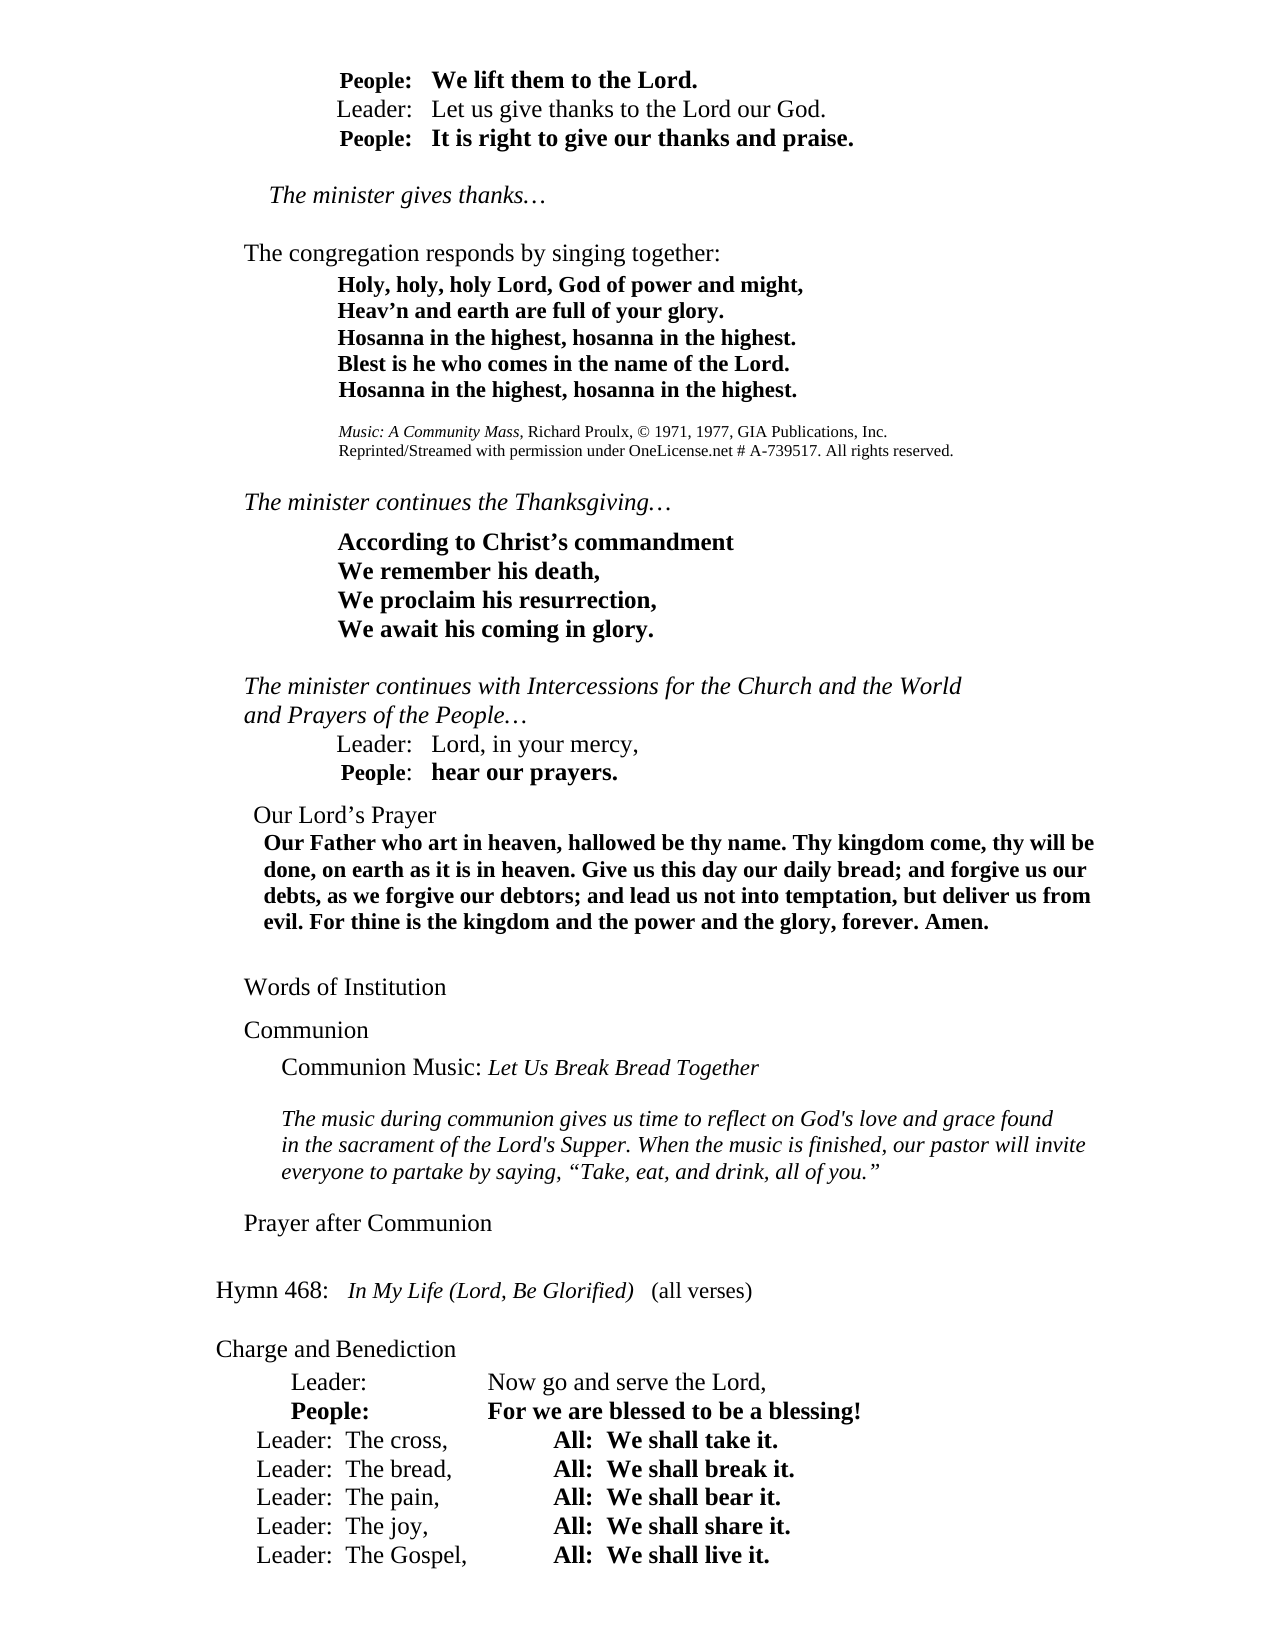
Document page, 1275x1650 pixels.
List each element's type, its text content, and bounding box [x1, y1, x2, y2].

text Holy, holy, holy Lord, God of power and might, [337, 271, 1125, 297]
text Leader: Lord, in your mercy, [206, 729, 1125, 757]
text Hosanna in the highest, hosanna in the highest. [338, 376, 1125, 403]
text We remember his death, [206, 556, 1125, 585]
text Words of Institution [206, 972, 1125, 1001]
text Hosanna in the highest, hosanna in the highest. [337, 324, 1125, 350]
text According to Christ’s commandment [206, 527, 1125, 556]
text The congregation responds by singing together: [169, 238, 1125, 267]
text People: We lift them to the Lord. [206, 66, 1125, 94]
text We await his coming in glory. [206, 614, 1125, 642]
text Leader: Let us give thanks to the Lord our God. [206, 94, 1125, 123]
text The minister continues with Intercessions for the Church and the World and Prayers of the People… [244, 671, 1125, 729]
text The minister continues the Thanksgiving… [169, 487, 1125, 515]
text People: It is right to give our thanks and praise. [206, 123, 1125, 152]
text Music: A Community Mass, Richard Proulx, © 1971, 1977, GIA Publications, Inc. Reprinted/Streamed with permission under OneLicense.net # A-739517. All rights reserved. [338, 422, 1125, 460]
text Blest is he who comes in the name of the Lord. [337, 350, 1125, 376]
text Hymn 468: In My Life (Lord, Be Glorified) (all verses) [169, 1275, 1125, 1304]
text Leader: Now go and serve the Lord, People: For we are blessed to be a blessing! [206, 1367, 1125, 1425]
text The music during communion gives us time to reflect on God's love and grace found in the sacrament of the Lord's Supper. When the music is finished, our pastor will invite everyone to partake by saying, “Take, eat, and drink, all of you.” [169, 1105, 1125, 1184]
text Communion [206, 1015, 1125, 1044]
text We proclaim his resurrection, [206, 585, 1125, 614]
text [206, 1425, 1125, 1569]
text Communion Music: Let Us Break Bread Together [169, 1052, 1125, 1081]
text Our Father who art in heaven, hallowed be thy name. Thy kingdom come, thy will be done, on earth as it is in heaven. Give us this day our daily bread; and forgive us our debts, as we forgive our debtors; and lead us not into temptation, but deliver us from evil. For thine is the kingdom and the power and the glory, forever. Amen. [263, 829, 1125, 935]
text Prayer after Communion [169, 1208, 1125, 1237]
text Heav’n and earth are full of your glory. [337, 297, 1125, 324]
text Charge and Benediction [169, 1334, 1125, 1363]
text People: hear our prayers. [206, 757, 1125, 786]
text Our Lord’s Prayer [206, 801, 1125, 829]
text The minister gives thanks… [169, 181, 1125, 209]
